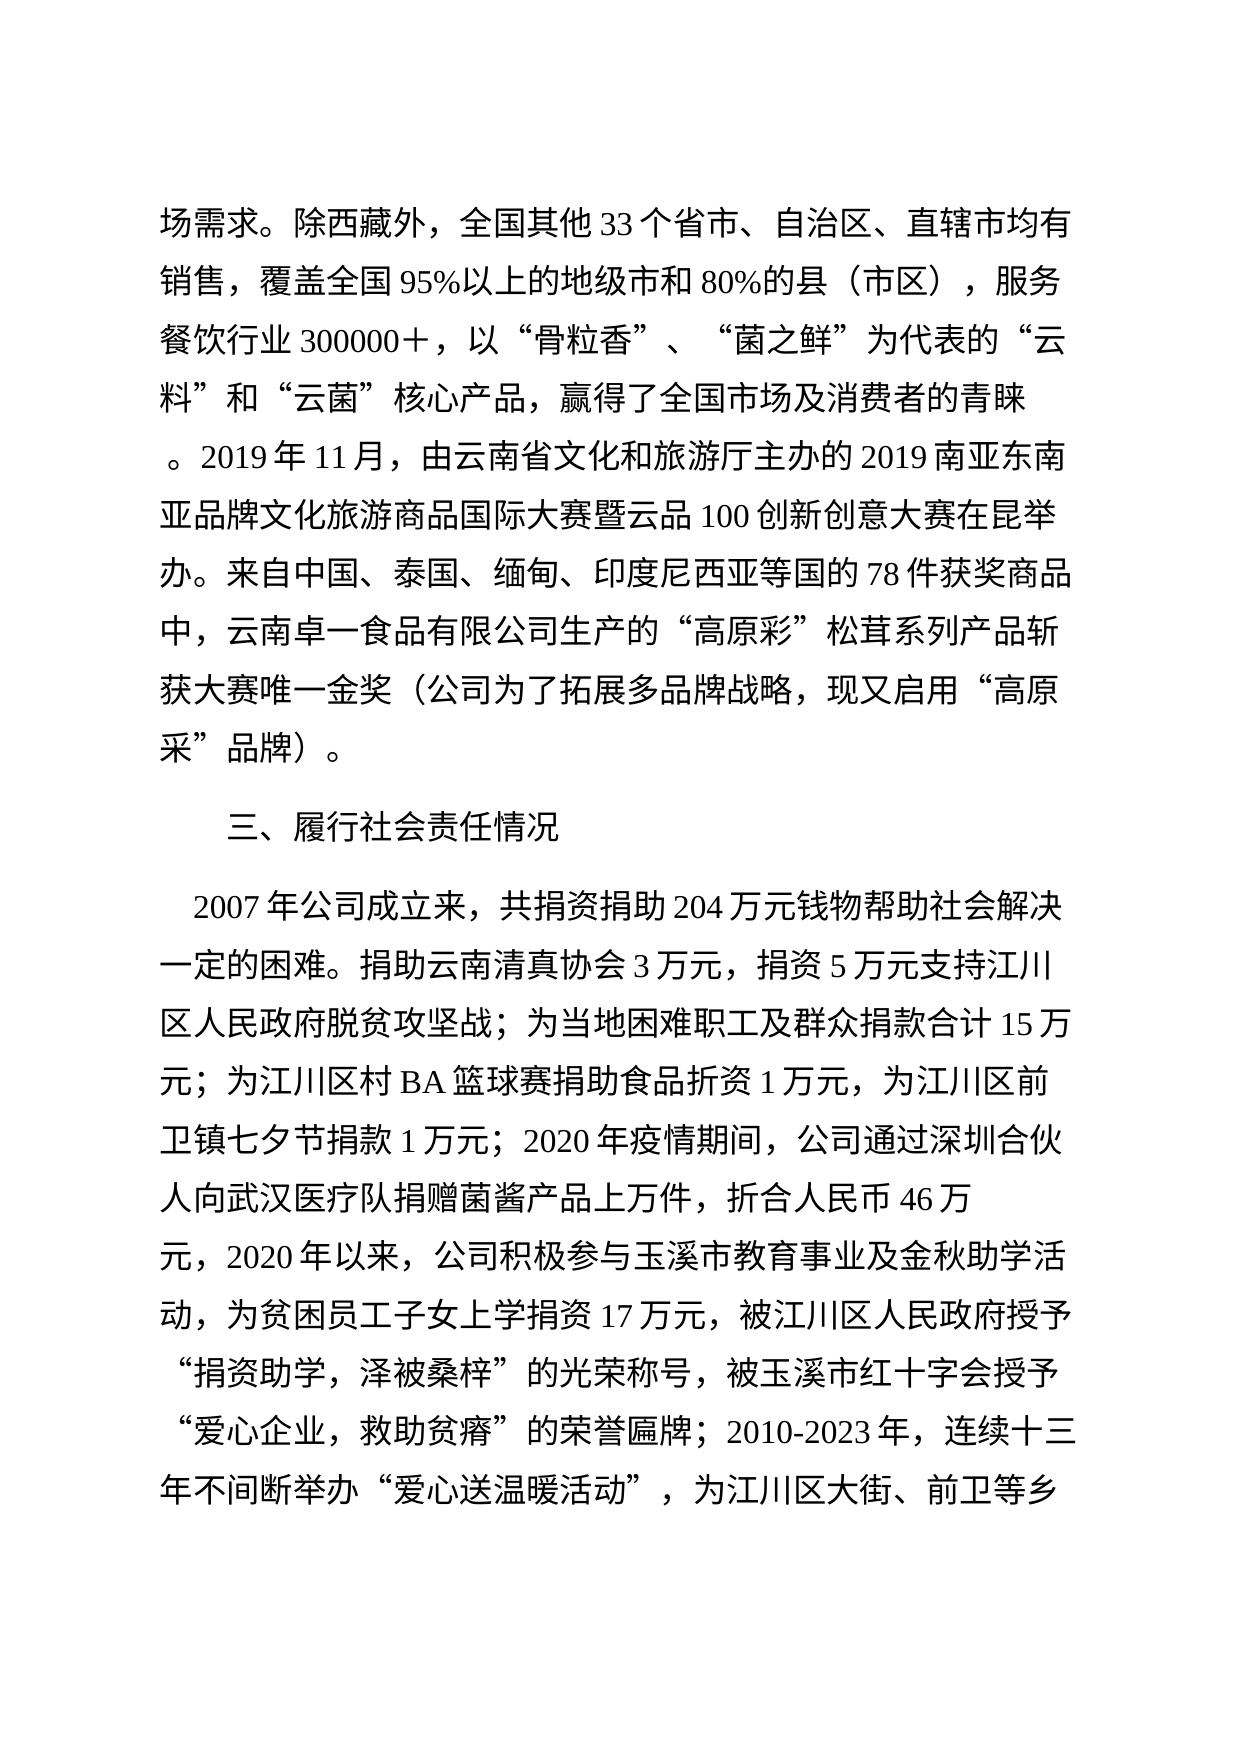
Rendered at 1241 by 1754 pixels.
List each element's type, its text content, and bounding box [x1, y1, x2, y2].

text 三、履行社会责任情况 [159, 793, 1081, 851]
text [159, 189, 1081, 772]
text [159, 872, 1081, 1514]
